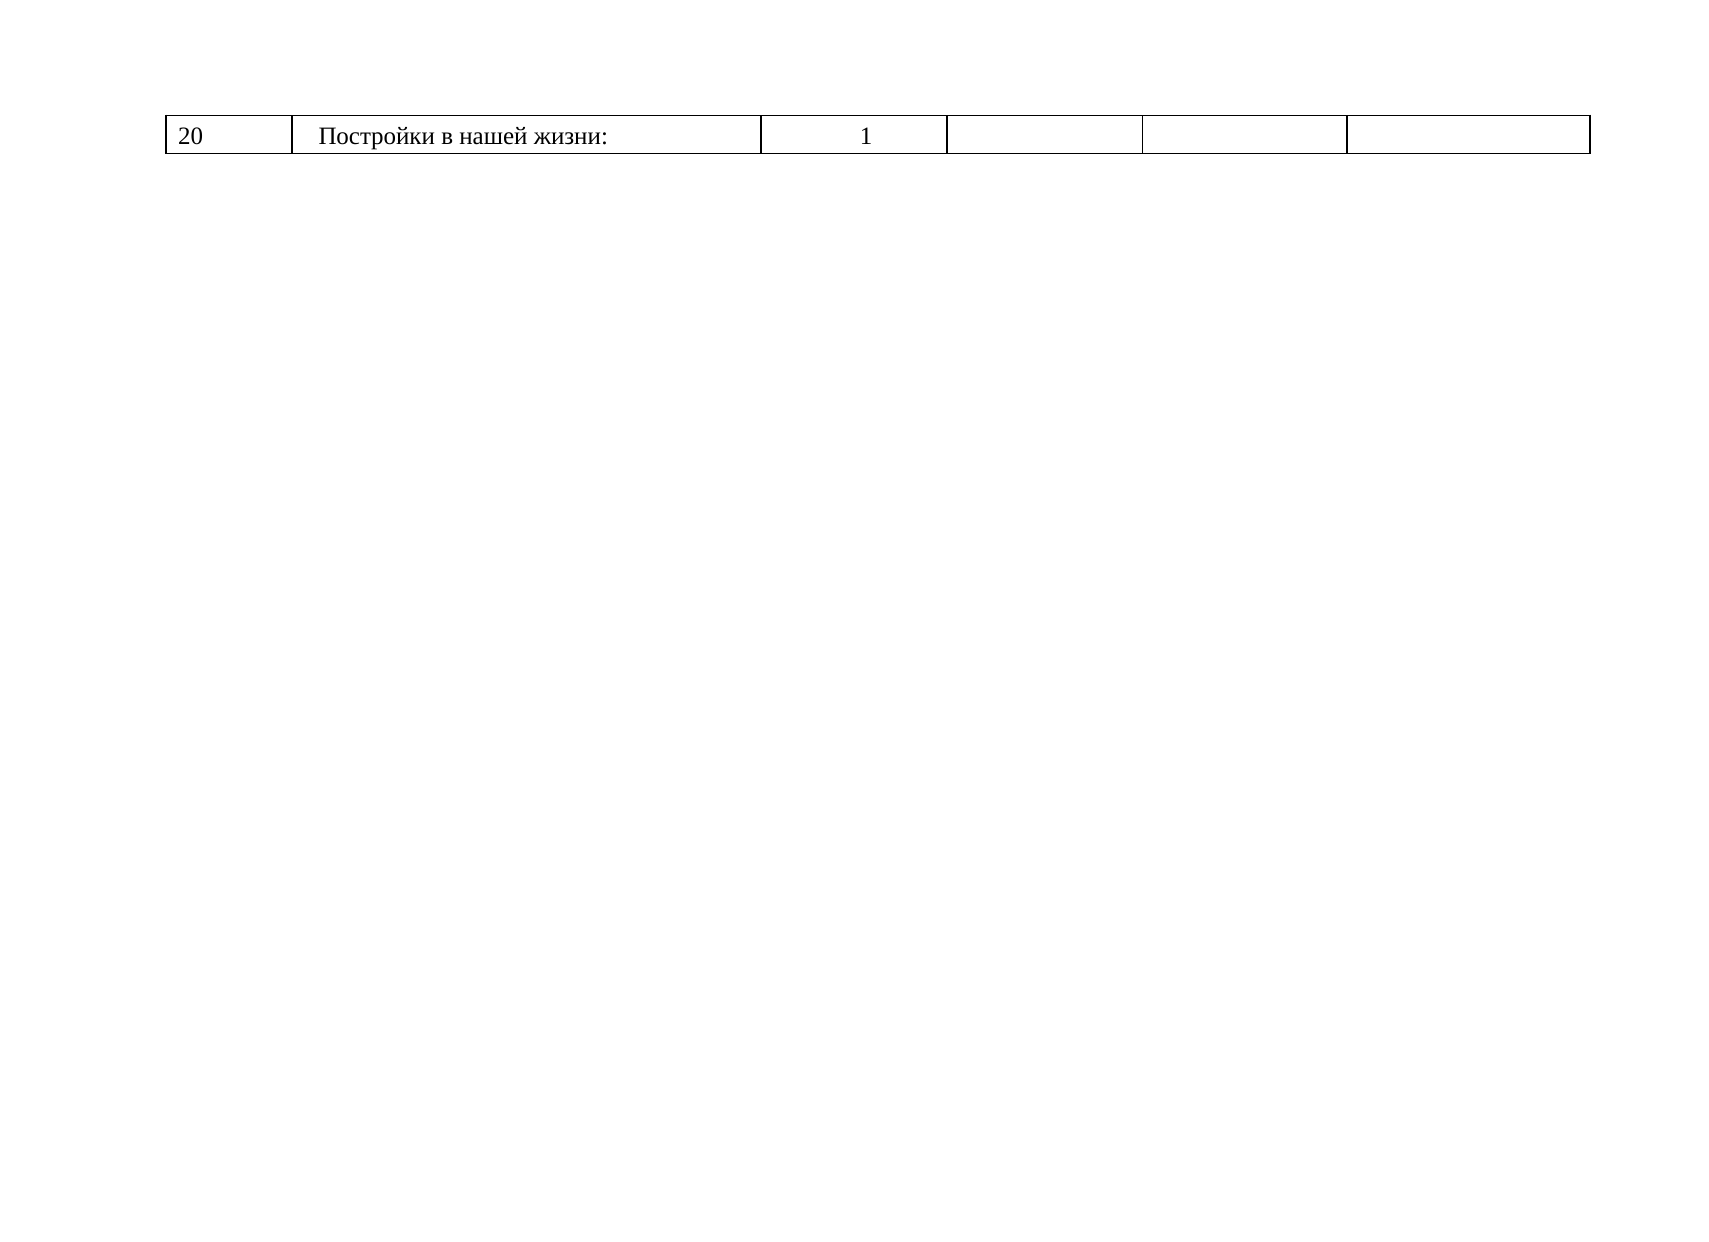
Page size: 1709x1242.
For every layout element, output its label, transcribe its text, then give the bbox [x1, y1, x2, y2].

table_cell 20 [167, 116, 291, 153]
table_cell [1348, 116, 1589, 153]
table_cell [948, 116, 1142, 153]
table_cell [1143, 116, 1346, 153]
table_cell 1 [762, 116, 946, 153]
table_cell Постройки в нашей жизни: [293, 116, 760, 153]
